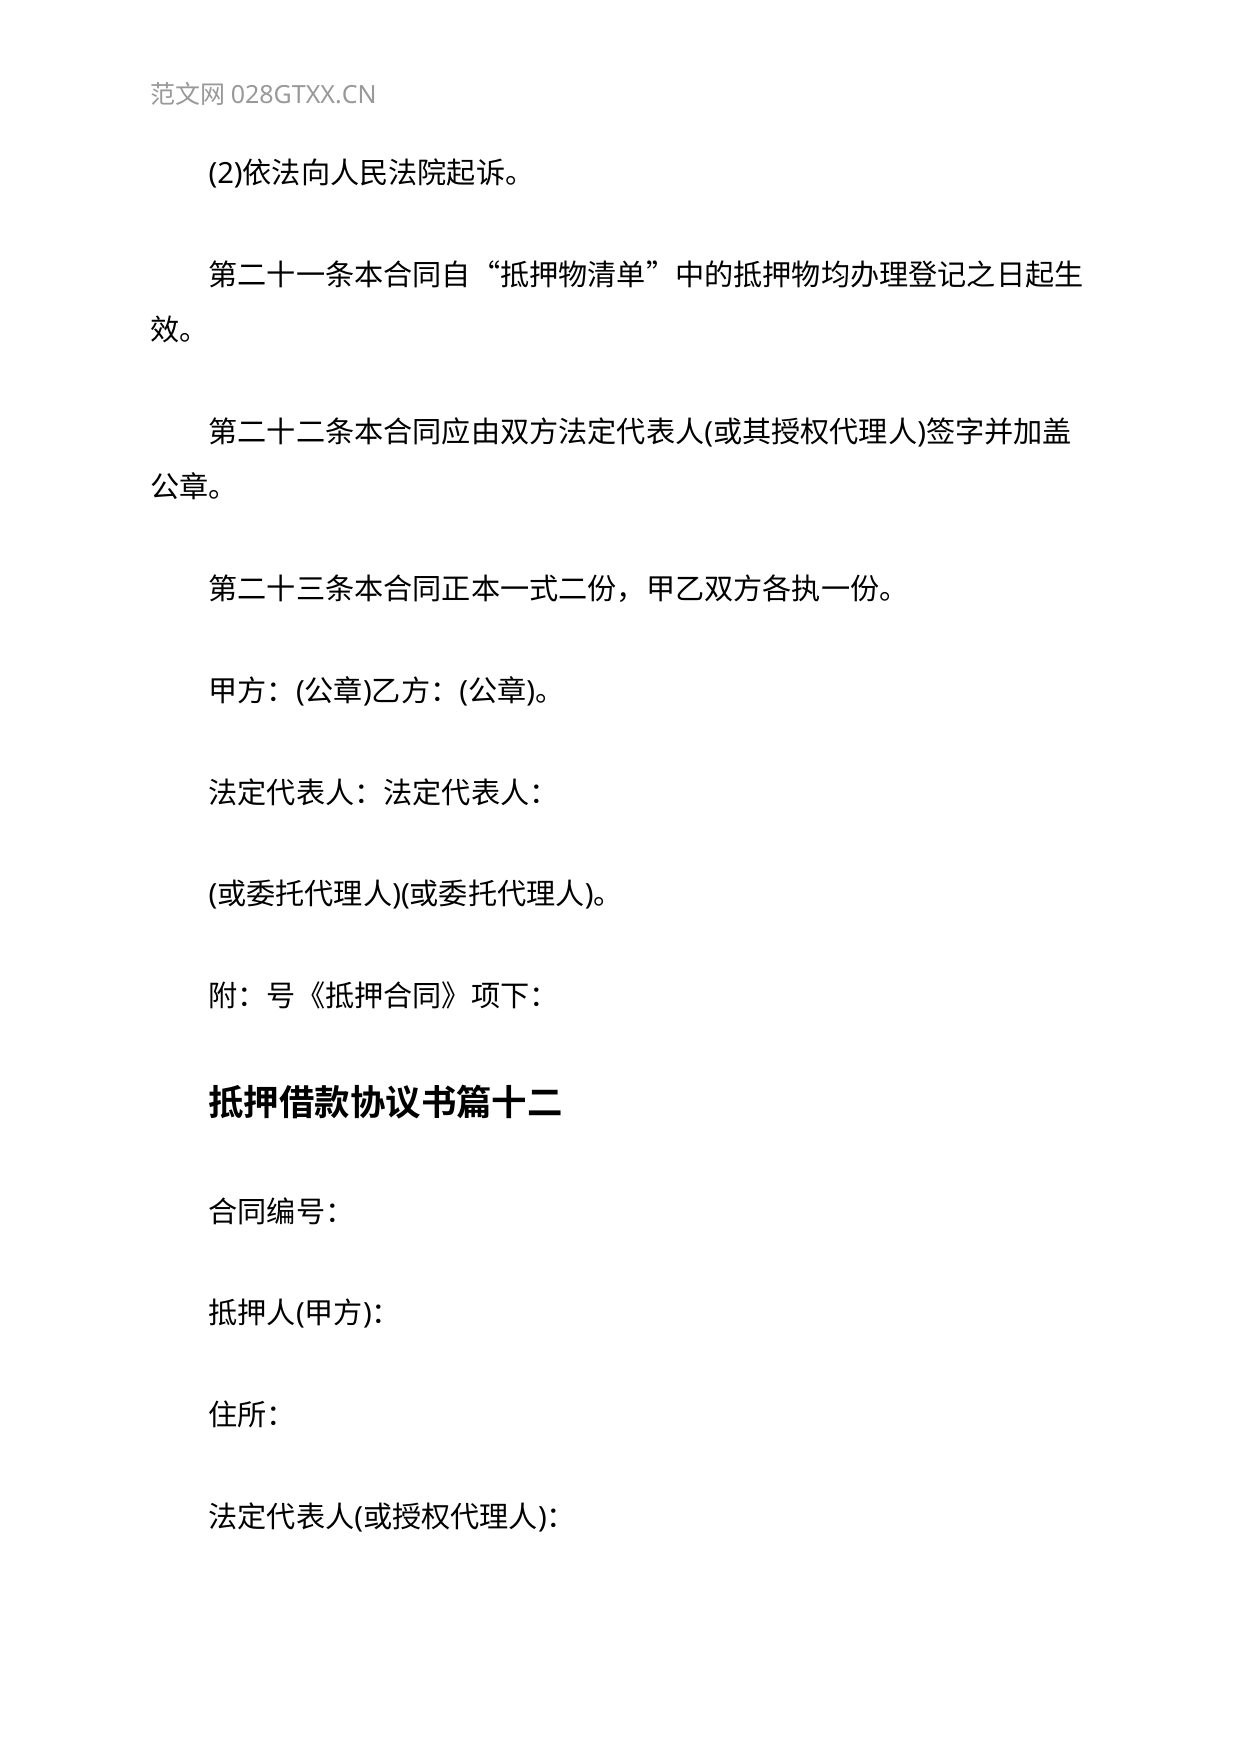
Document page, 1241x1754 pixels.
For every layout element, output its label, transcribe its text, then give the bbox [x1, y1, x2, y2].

text 抵押人(甲方)： [150, 1290, 1090, 1332]
text 抵押借款协议书篇十二 [150, 1075, 1090, 1126]
text 甲方：(公章)乙方：(公章)。 [150, 667, 1090, 709]
text 法定代表人(或授权代理人)： [150, 1494, 1090, 1536]
text 合同编号： [150, 1188, 1090, 1230]
text 第二十二条本合同应由双方法定代表人(或其授权代理人)签字并加盖公章。 [150, 409, 1090, 506]
text 附：号《抵押合同》项下： [150, 973, 1090, 1015]
text 第二十三条本合同正本一式二份，甲乙双方各执一份。 [150, 565, 1090, 608]
text 法定代表人：法定代表人： [150, 769, 1090, 811]
text (2)依法向人民法院起诉。 [150, 150, 1090, 192]
text 第二十一条本合同自“抵押物清单”中的抵押物均办理登记之日起生效。 [150, 252, 1090, 349]
text 住所： [150, 1392, 1090, 1434]
text (或委托代理人)(或委托代理人)。 [150, 871, 1090, 913]
